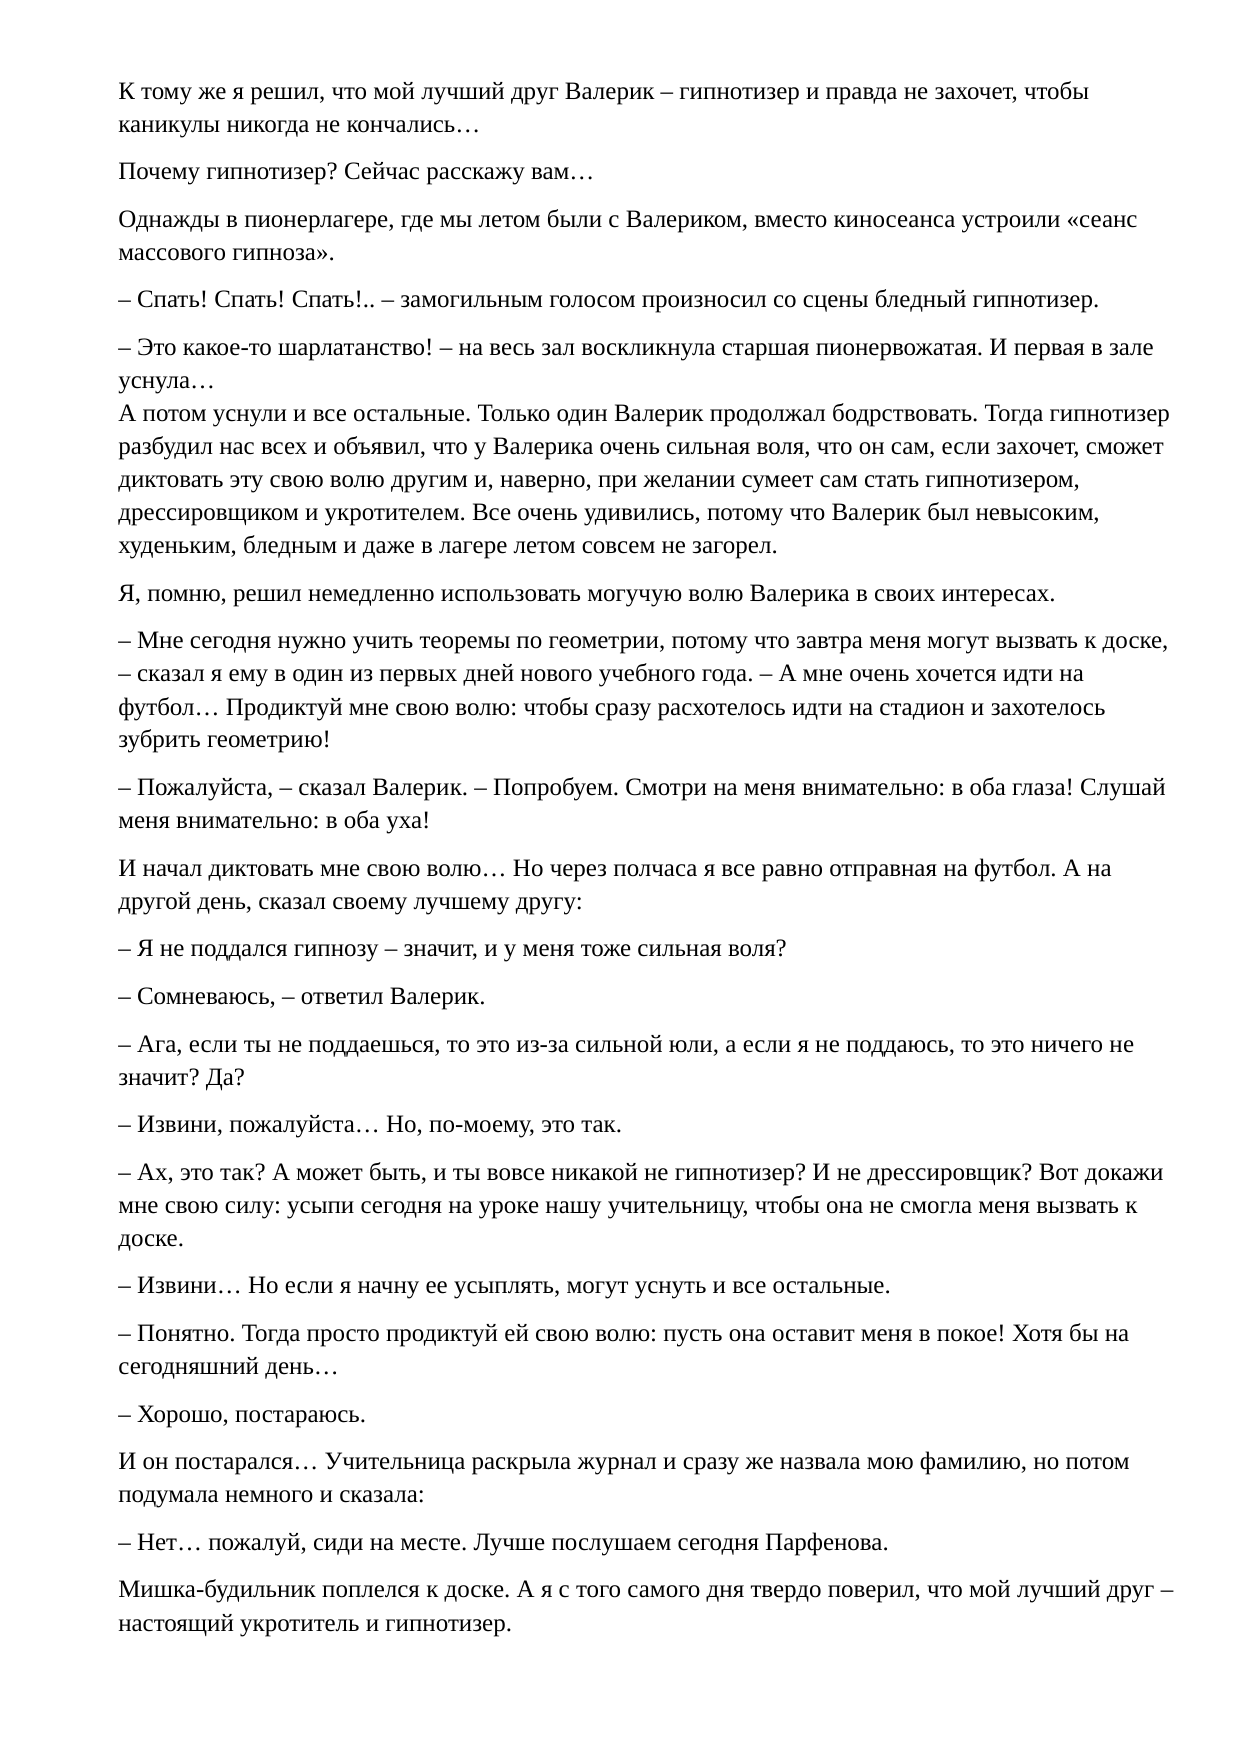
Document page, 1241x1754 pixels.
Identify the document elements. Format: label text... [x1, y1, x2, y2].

text И начал диктовать мне свою волю… Но через полчаса я все равно отправная на футбол. А на другой день, сказал своему лучшему другу: [118, 853, 1187, 914]
text – Извини, пожалуйста… Но, по-моему, это так. [118, 1109, 1187, 1138]
text – Ах, это так? А может быть, и ты вовсе никакой не гипнотизер? И не дрессировщик? Вот докажи мне свою силу: усыпи сегодня на уроке нашу учительницу, чтобы она не смогла меня вызвать к доске. [118, 1157, 1187, 1252]
text – Понятно. Тогда просто продиктуй ей свою волю: пусть она оставит меня в покое! Хотя бы на сегодняшний день… [118, 1318, 1187, 1380]
text Почему гипнотизер? Сейчас расскажу вам… [118, 156, 1187, 185]
text – Ага, если ты не поддаешься, то это из-за сильной юли, а если я не поддаюсь, то это ничего не значит? Да? [118, 1029, 1187, 1090]
text – Я не поддался гипнозу – значит, и у меня тоже сильная воля? [118, 933, 1187, 962]
text К тому же я решил, что мой лучший друг Валерик – гипнотизер и правда не захочет, чтобы каникулы никогда не кончались… [118, 76, 1187, 137]
text – Нет… пожалуй, сиди на месте. Лучше послушаем сегодня Парфенова. [118, 1527, 1187, 1556]
text Я, помню, решил немедленно использовать могучую волю Валерика в своих интересах. [118, 578, 1187, 607]
text – Хорошо, постараюсь. [118, 1399, 1187, 1427]
text – Это какое-то шарлатанство! – на весь зал воскликнула старшая пионервожатая. И первая в зале уснула… А потом уснули и все остальные. Только один Валерик продолжал бодрствовать. Тогда гипнотизер разбудил нас всех и объявил, что у Валерика очень сильная воля, что он сам, если захочет, сможет диктовать эту свою волю другим и, наверно, при желании сумеет сам стать гипнотизером, дрессировщиком и укротителем. Все очень удивились, потому что Валерик был невысоким, худеньким, бледным и даже в лагере летом совсем не загорел. [118, 332, 1187, 559]
text – Сомневаюсь, – ответил Валерик. [118, 981, 1187, 1010]
text Мишка-будильник поплелся к доске. А я с того самого дня твердо поверил, что мой лучший друг – настоящий укротитель и гипнотизер. [118, 1574, 1187, 1636]
text – Спать! Спать! Спать!.. – замогильным голосом произносил со сцены бледный гипнотизер. [118, 284, 1187, 313]
text И он постарался… Учительница раскрыла журнал и сразу же назвала мою фамилию, но потом подумала немного и сказала: [118, 1446, 1187, 1508]
text Однажды в пионерлагере, где мы летом были с Валериком, вместо киносеанса устроили «сеанс массового гипноза». [118, 204, 1187, 266]
text – Пожалуйста, – сказал Валерик. – Попробуем. Смотри на меня внимательно: в оба глаза! Слушай меня внимательно: в оба уха! [118, 772, 1187, 834]
text – Извини… Но если я начну ее усыплять, могут уснуть и все остальные. [118, 1271, 1187, 1299]
text – Мне сегодня нужно учить теоремы по геометрии, потому что завтра меня могут вызвать к доске, – сказал я ему в один из первых дней нового учебного года. – А мне очень хочется идти на футбол… Продиктуй мне свою волю: чтобы сразу расхотелось идти на стадион и захотелось зубрить геометрию! [118, 626, 1187, 753]
